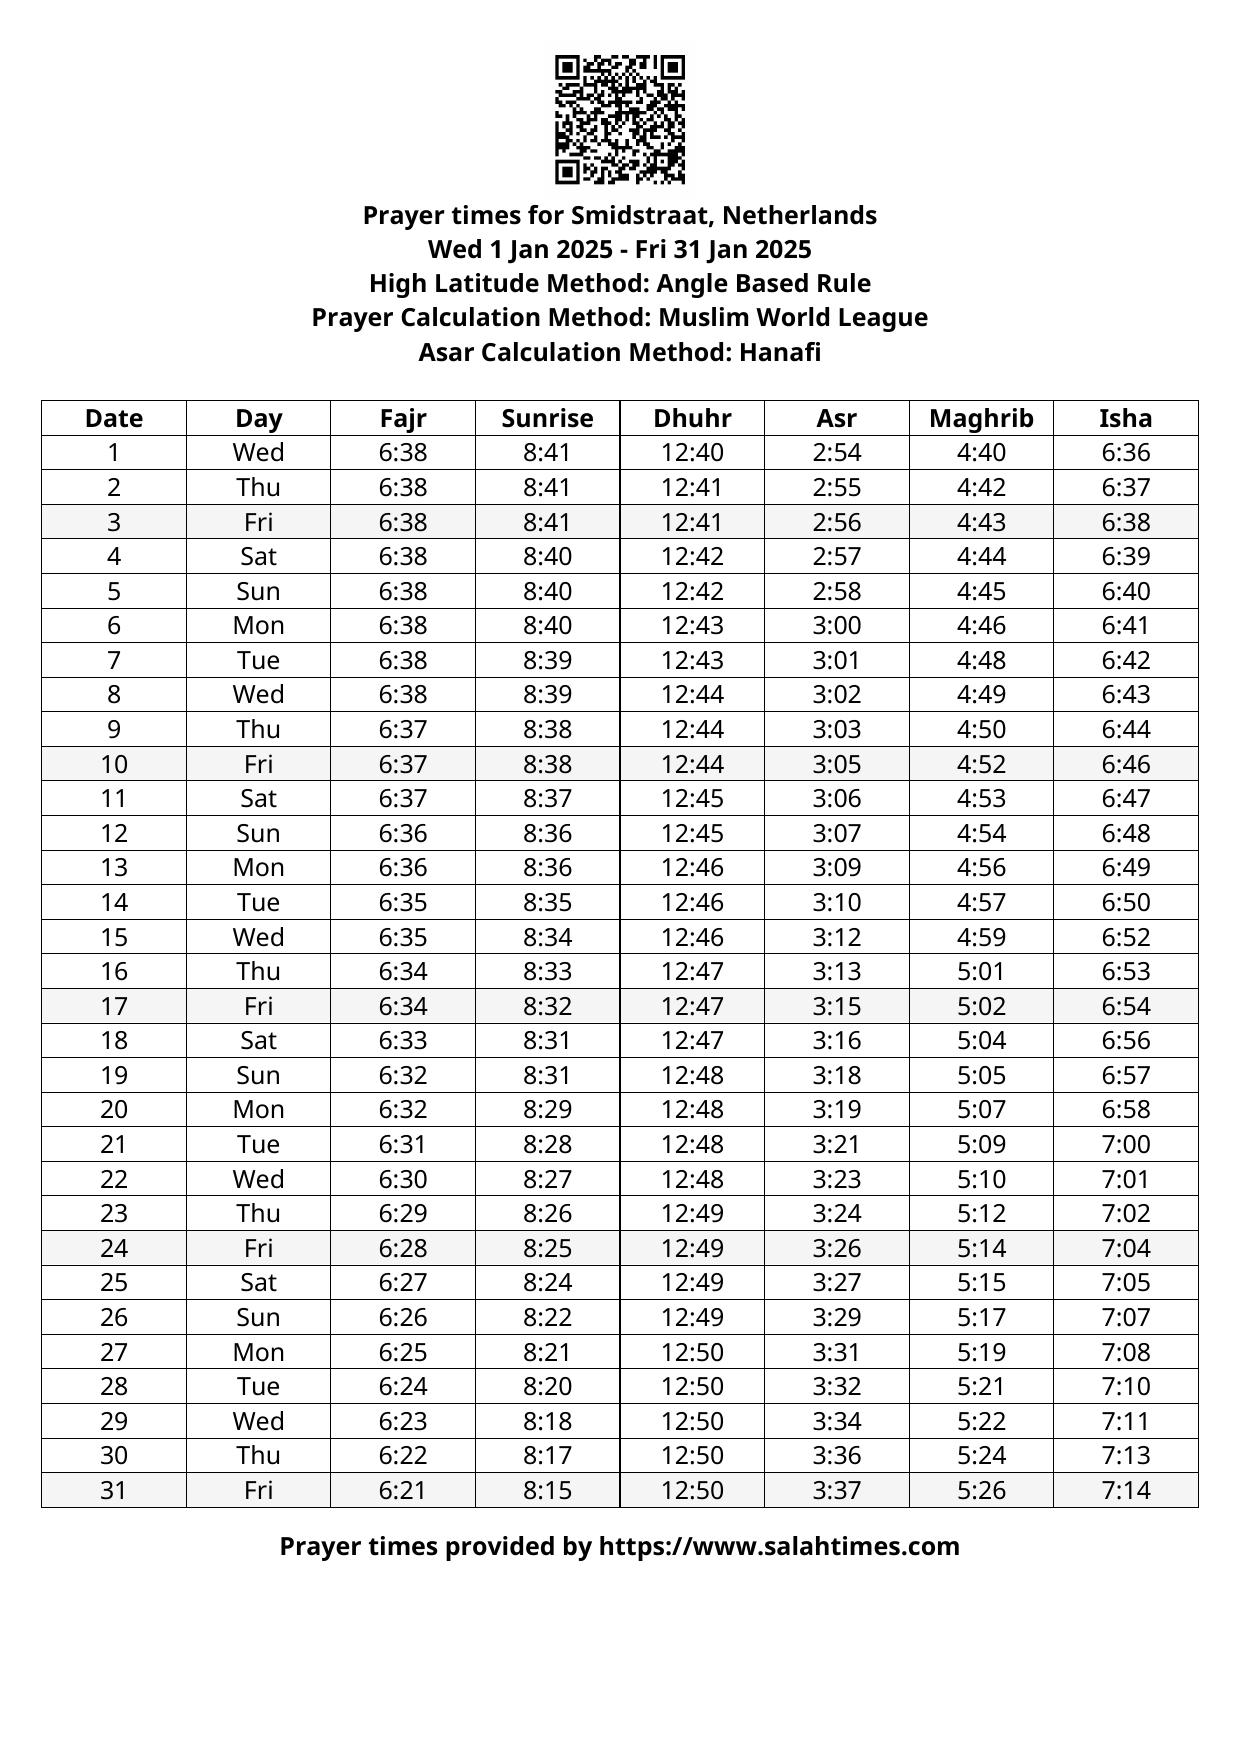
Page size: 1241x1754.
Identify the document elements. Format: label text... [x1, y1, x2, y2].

table_cell 3:27 [765, 1266, 909, 1299]
table_cell 6:30 [331, 1162, 475, 1195]
table_cell 8:37 [476, 781, 619, 815]
table_cell 7:08 [1054, 1335, 1198, 1368]
table_cell 6:54 [1054, 989, 1198, 1022]
table_cell 3:36 [765, 1439, 909, 1472]
table_cell Sun [187, 816, 330, 849]
table_cell Thu [187, 712, 330, 746]
table_cell Mon [187, 609, 330, 642]
table_cell 5:07 [910, 1093, 1053, 1126]
table_cell 4 [42, 539, 186, 573]
table_cell 6:47 [1054, 781, 1198, 815]
table_cell 4:42 [910, 470, 1053, 504]
table_cell 13 [42, 851, 186, 884]
table_cell Thu [187, 1196, 330, 1230]
table_header Maghrib [910, 401, 1053, 434]
table_cell 18 [42, 1024, 186, 1057]
table_cell 6:32 [331, 1093, 475, 1126]
table_cell 17 [42, 989, 186, 1022]
table_cell 8:40 [476, 574, 619, 607]
text Prayer times for Smidstraat, Netherlands [42, 198, 1198, 232]
text Prayer times provided by https://www.salahtimes.com [42, 1528, 1198, 1563]
table_cell 3:31 [765, 1335, 909, 1368]
table_cell 3:12 [765, 920, 909, 953]
table_header Dhuhr [621, 401, 764, 434]
table_cell 12:42 [621, 539, 764, 573]
table_cell 7 [42, 643, 186, 677]
table_cell 26 [42, 1300, 186, 1334]
table_cell 12:50 [621, 1335, 764, 1368]
table_cell Wed [187, 678, 330, 711]
table_cell 3:00 [765, 609, 909, 642]
table_header Date [42, 401, 186, 434]
table_cell 5:05 [910, 1058, 1053, 1092]
table_cell 19 [42, 1058, 186, 1092]
table_cell Wed [187, 1404, 330, 1437]
table_cell 2:54 [765, 436, 909, 469]
table_cell 22 [42, 1162, 186, 1195]
table_cell 27 [42, 1335, 186, 1368]
table_header Asr [765, 401, 909, 434]
table_cell 6:32 [331, 1058, 475, 1092]
table_cell 6:56 [1054, 1024, 1198, 1057]
table_cell Mon [187, 1093, 330, 1126]
table_cell 5:12 [910, 1196, 1053, 1230]
table_cell 6:26 [331, 1300, 475, 1334]
table_cell Wed [187, 1162, 330, 1195]
table_cell 6:38 [331, 505, 475, 538]
table_cell 4:40 [910, 436, 1053, 469]
table_cell 8:40 [476, 539, 619, 573]
table_cell 8:32 [476, 989, 619, 1022]
table_cell 12:45 [621, 781, 764, 815]
table_cell 8:39 [476, 643, 619, 677]
table_cell 12:50 [621, 1439, 764, 1472]
table_cell 5:02 [910, 989, 1053, 1022]
table_cell 3:19 [765, 1093, 909, 1126]
table_cell 6:33 [331, 1024, 475, 1057]
table_cell 6:38 [331, 609, 475, 642]
table_cell 20 [42, 1093, 186, 1126]
table_cell 12:48 [621, 1093, 764, 1126]
table_cell 12:43 [621, 643, 764, 677]
table_cell 12:47 [621, 1024, 764, 1057]
table_cell 12:44 [621, 678, 764, 711]
table_cell 6:38 [1054, 505, 1198, 538]
table_cell 31 [42, 1473, 186, 1507]
table_cell 8:40 [476, 609, 619, 642]
table_cell 3:03 [765, 712, 909, 746]
table_cell 6:36 [331, 816, 475, 849]
table_cell 5:01 [910, 954, 1053, 988]
table_cell 6:44 [1054, 712, 1198, 746]
table_cell 30 [42, 1439, 186, 1472]
table_cell 8:22 [476, 1300, 619, 1334]
table_cell 6:34 [331, 954, 475, 988]
table_header Fajr [331, 401, 475, 434]
table_cell 7:02 [1054, 1196, 1198, 1230]
table_cell Tue [187, 643, 330, 677]
table_cell 8:27 [476, 1162, 619, 1195]
table_cell 5:14 [910, 1231, 1053, 1264]
table_cell 6:57 [1054, 1058, 1198, 1092]
table_cell 21 [42, 1127, 186, 1161]
table_cell 12:44 [621, 747, 764, 780]
table_cell 3:10 [765, 885, 909, 919]
table_cell 12:41 [621, 505, 764, 538]
table_cell 7:05 [1054, 1266, 1198, 1299]
table_cell 6:25 [331, 1335, 475, 1368]
table_cell 12:50 [621, 1369, 764, 1403]
table_cell Sat [187, 1024, 330, 1057]
table_cell Sun [187, 1058, 330, 1092]
table_cell 4:53 [910, 781, 1053, 815]
table_cell 9 [42, 712, 186, 746]
table_cell 6:21 [331, 1473, 475, 1507]
table_cell 6:39 [1054, 539, 1198, 573]
table_cell 3:24 [765, 1196, 909, 1230]
table_cell 4:54 [910, 816, 1053, 849]
table_cell 7:11 [1054, 1404, 1198, 1437]
table_cell 6:38 [331, 574, 475, 607]
table_cell 5:24 [910, 1439, 1053, 1472]
table_cell 5 [42, 574, 186, 607]
table_cell 12:48 [621, 1162, 764, 1195]
table_cell 12:49 [621, 1300, 764, 1334]
table_cell 8:41 [476, 505, 619, 538]
table_cell 5:10 [910, 1162, 1053, 1195]
table_cell 3:32 [765, 1369, 909, 1403]
table_cell 4:44 [910, 539, 1053, 573]
table_cell 5:21 [910, 1369, 1053, 1403]
table_cell 4:48 [910, 643, 1053, 677]
table_cell 8:20 [476, 1369, 619, 1403]
table_cell 2 [42, 470, 186, 504]
table_cell 3:06 [765, 781, 909, 815]
table_cell 8:29 [476, 1093, 619, 1126]
table_cell 3:01 [765, 643, 909, 677]
table_cell 6:41 [1054, 609, 1198, 642]
table_cell Fri [187, 505, 330, 538]
table_cell Fri [187, 1473, 330, 1507]
table_cell 7:14 [1054, 1473, 1198, 1507]
table_cell 8:25 [476, 1231, 619, 1264]
table_cell 6:31 [331, 1127, 475, 1161]
table_cell 12 [42, 816, 186, 849]
table_cell 6:29 [331, 1196, 475, 1230]
table_cell 6 [42, 609, 186, 642]
table_cell 7:00 [1054, 1127, 1198, 1161]
table_cell 6:36 [1054, 436, 1198, 469]
table_cell 4:49 [910, 678, 1053, 711]
table_cell 3:13 [765, 954, 909, 988]
table_cell 8:41 [476, 436, 619, 469]
table_cell 12:50 [621, 1404, 764, 1437]
table_cell 8:15 [476, 1473, 619, 1507]
table_cell 12:49 [621, 1196, 764, 1230]
table_cell 12:40 [621, 436, 764, 469]
table_cell 8:38 [476, 747, 619, 780]
table_cell 6:50 [1054, 885, 1198, 919]
table_cell 15 [42, 920, 186, 953]
table_cell 8:38 [476, 712, 619, 746]
table_cell 7:07 [1054, 1300, 1198, 1334]
table_cell 3:09 [765, 851, 909, 884]
table_cell 3:21 [765, 1127, 909, 1161]
table_cell 3:02 [765, 678, 909, 711]
table_cell 6:35 [331, 920, 475, 953]
table_cell 10 [42, 747, 186, 780]
table_cell 8:31 [476, 1024, 619, 1057]
table_cell 25 [42, 1266, 186, 1299]
table_cell 2:57 [765, 539, 909, 573]
table_cell 4:43 [910, 505, 1053, 538]
table_header Isha [1054, 401, 1198, 434]
table_cell 4:50 [910, 712, 1053, 746]
table_cell Thu [187, 1439, 330, 1472]
table_cell 12:49 [621, 1266, 764, 1299]
table_cell 12:47 [621, 989, 764, 1022]
table_cell 6:38 [331, 678, 475, 711]
table_cell 8 [42, 678, 186, 711]
table_cell Sat [187, 1266, 330, 1299]
table_cell 6:27 [331, 1266, 475, 1299]
table_cell 12:48 [621, 1058, 764, 1092]
table_cell Tue [187, 885, 330, 919]
table_cell 28 [42, 1369, 186, 1403]
table_cell Sat [187, 781, 330, 815]
table_cell Thu [187, 470, 330, 504]
table_cell 12:50 [621, 1473, 764, 1507]
table_cell 6:38 [331, 470, 475, 504]
table_cell 6:37 [331, 712, 475, 746]
table_cell 3:23 [765, 1162, 909, 1195]
picture [542, 41, 699, 198]
table_cell 16 [42, 954, 186, 988]
table_cell 6:42 [1054, 643, 1198, 677]
table_cell 6:37 [1054, 470, 1198, 504]
table_cell 5:19 [910, 1335, 1053, 1368]
table_cell Fri [187, 1231, 330, 1264]
table_cell 2:55 [765, 470, 909, 504]
table_cell 8:36 [476, 816, 619, 849]
table_cell 5:09 [910, 1127, 1053, 1161]
table_cell 6:37 [331, 781, 475, 815]
table_cell 23 [42, 1196, 186, 1230]
table_cell 12:48 [621, 1127, 764, 1161]
text High Latitude Method: Angle Based Rule [42, 266, 1198, 300]
table_cell 7:13 [1054, 1439, 1198, 1472]
text Wed 1 Jan 2025 - Fri 31 Jan 2025 [42, 232, 1198, 266]
table_cell 3:05 [765, 747, 909, 780]
table_cell 12:46 [621, 885, 764, 919]
table_cell Wed [187, 436, 330, 469]
table_cell 6:43 [1054, 678, 1198, 711]
table_cell 6:35 [331, 885, 475, 919]
table_cell 6:40 [1054, 574, 1198, 607]
table_cell 8:28 [476, 1127, 619, 1161]
table_cell 8:21 [476, 1335, 619, 1368]
table_cell 5:26 [910, 1473, 1053, 1507]
table_cell Tue [187, 1369, 330, 1403]
table_cell 3:07 [765, 816, 909, 849]
table_cell 4:57 [910, 885, 1053, 919]
table_cell 14 [42, 885, 186, 919]
table_cell Tue [187, 1127, 330, 1161]
table_cell Sun [187, 1300, 330, 1334]
table_cell 8:35 [476, 885, 619, 919]
table_cell Fri [187, 747, 330, 780]
table_cell 7:04 [1054, 1231, 1198, 1264]
table_cell 8:41 [476, 470, 619, 504]
table_cell 7:10 [1054, 1369, 1198, 1403]
table_cell Mon [187, 1335, 330, 1368]
table_cell 2:56 [765, 505, 909, 538]
table_cell Sun [187, 574, 330, 607]
table_cell 3:15 [765, 989, 909, 1022]
table_cell Thu [187, 954, 330, 988]
table_cell 4:59 [910, 920, 1053, 953]
table_cell 6:37 [331, 747, 475, 780]
table_cell 6:34 [331, 989, 475, 1022]
table_header Day [187, 401, 330, 434]
table_cell 3:18 [765, 1058, 909, 1092]
table_cell 6:46 [1054, 747, 1198, 780]
table_cell 2:58 [765, 574, 909, 607]
table_cell 3:29 [765, 1300, 909, 1334]
table_cell 8:34 [476, 920, 619, 953]
table_cell Wed [187, 920, 330, 953]
table_cell 6:38 [331, 539, 475, 573]
table_cell 12:49 [621, 1231, 764, 1264]
table_cell 6:38 [331, 643, 475, 677]
table_cell 8:33 [476, 954, 619, 988]
table_cell 12:44 [621, 712, 764, 746]
table_cell 5:22 [910, 1404, 1053, 1437]
table_cell 12:42 [621, 574, 764, 607]
table_cell 1 [42, 436, 186, 469]
table_cell Fri [187, 989, 330, 1022]
table_cell 12:46 [621, 851, 764, 884]
table_cell 6:49 [1054, 851, 1198, 884]
table_cell 6:53 [1054, 954, 1198, 988]
table_cell 6:23 [331, 1404, 475, 1437]
table_cell 4:56 [910, 851, 1053, 884]
table_cell 8:18 [476, 1404, 619, 1437]
text Prayer Calculation Method: Muslim World League [42, 300, 1198, 334]
table_cell 6:52 [1054, 920, 1198, 953]
table_cell 4:46 [910, 609, 1053, 642]
table_cell 5:04 [910, 1024, 1053, 1057]
text Asar Calculation Method: Hanafi [42, 334, 1198, 368]
table_header Sunrise [476, 401, 619, 434]
table_cell 8:31 [476, 1058, 619, 1092]
table_cell 4:52 [910, 747, 1053, 780]
table_cell 4:45 [910, 574, 1053, 607]
table_cell 6:38 [331, 436, 475, 469]
table_cell Sat [187, 539, 330, 573]
table_cell 7:01 [1054, 1162, 1198, 1195]
table_cell 5:15 [910, 1266, 1053, 1299]
table_cell 8:17 [476, 1439, 619, 1472]
table_cell 6:24 [331, 1369, 475, 1403]
table_cell Mon [187, 851, 330, 884]
table_cell 12:47 [621, 954, 764, 988]
table_cell 6:36 [331, 851, 475, 884]
table_cell 8:36 [476, 851, 619, 884]
table_cell 24 [42, 1231, 186, 1264]
table_cell 3:16 [765, 1024, 909, 1057]
table_cell 6:58 [1054, 1093, 1198, 1126]
table_cell 6:28 [331, 1231, 475, 1264]
table_cell 5:17 [910, 1300, 1053, 1334]
table_cell 12:45 [621, 816, 764, 849]
table_cell 3 [42, 505, 186, 538]
table_cell 12:46 [621, 920, 764, 953]
table_cell 6:22 [331, 1439, 475, 1472]
table_cell 8:39 [476, 678, 619, 711]
table_cell 3:26 [765, 1231, 909, 1264]
table_cell 29 [42, 1404, 186, 1437]
table_cell 11 [42, 781, 186, 815]
table_cell 3:37 [765, 1473, 909, 1507]
table_cell 8:24 [476, 1266, 619, 1299]
table_cell 12:41 [621, 470, 764, 504]
table_cell 3:34 [765, 1404, 909, 1437]
table_cell 8:26 [476, 1196, 619, 1230]
table_cell 12:43 [621, 609, 764, 642]
table_cell 6:48 [1054, 816, 1198, 849]
